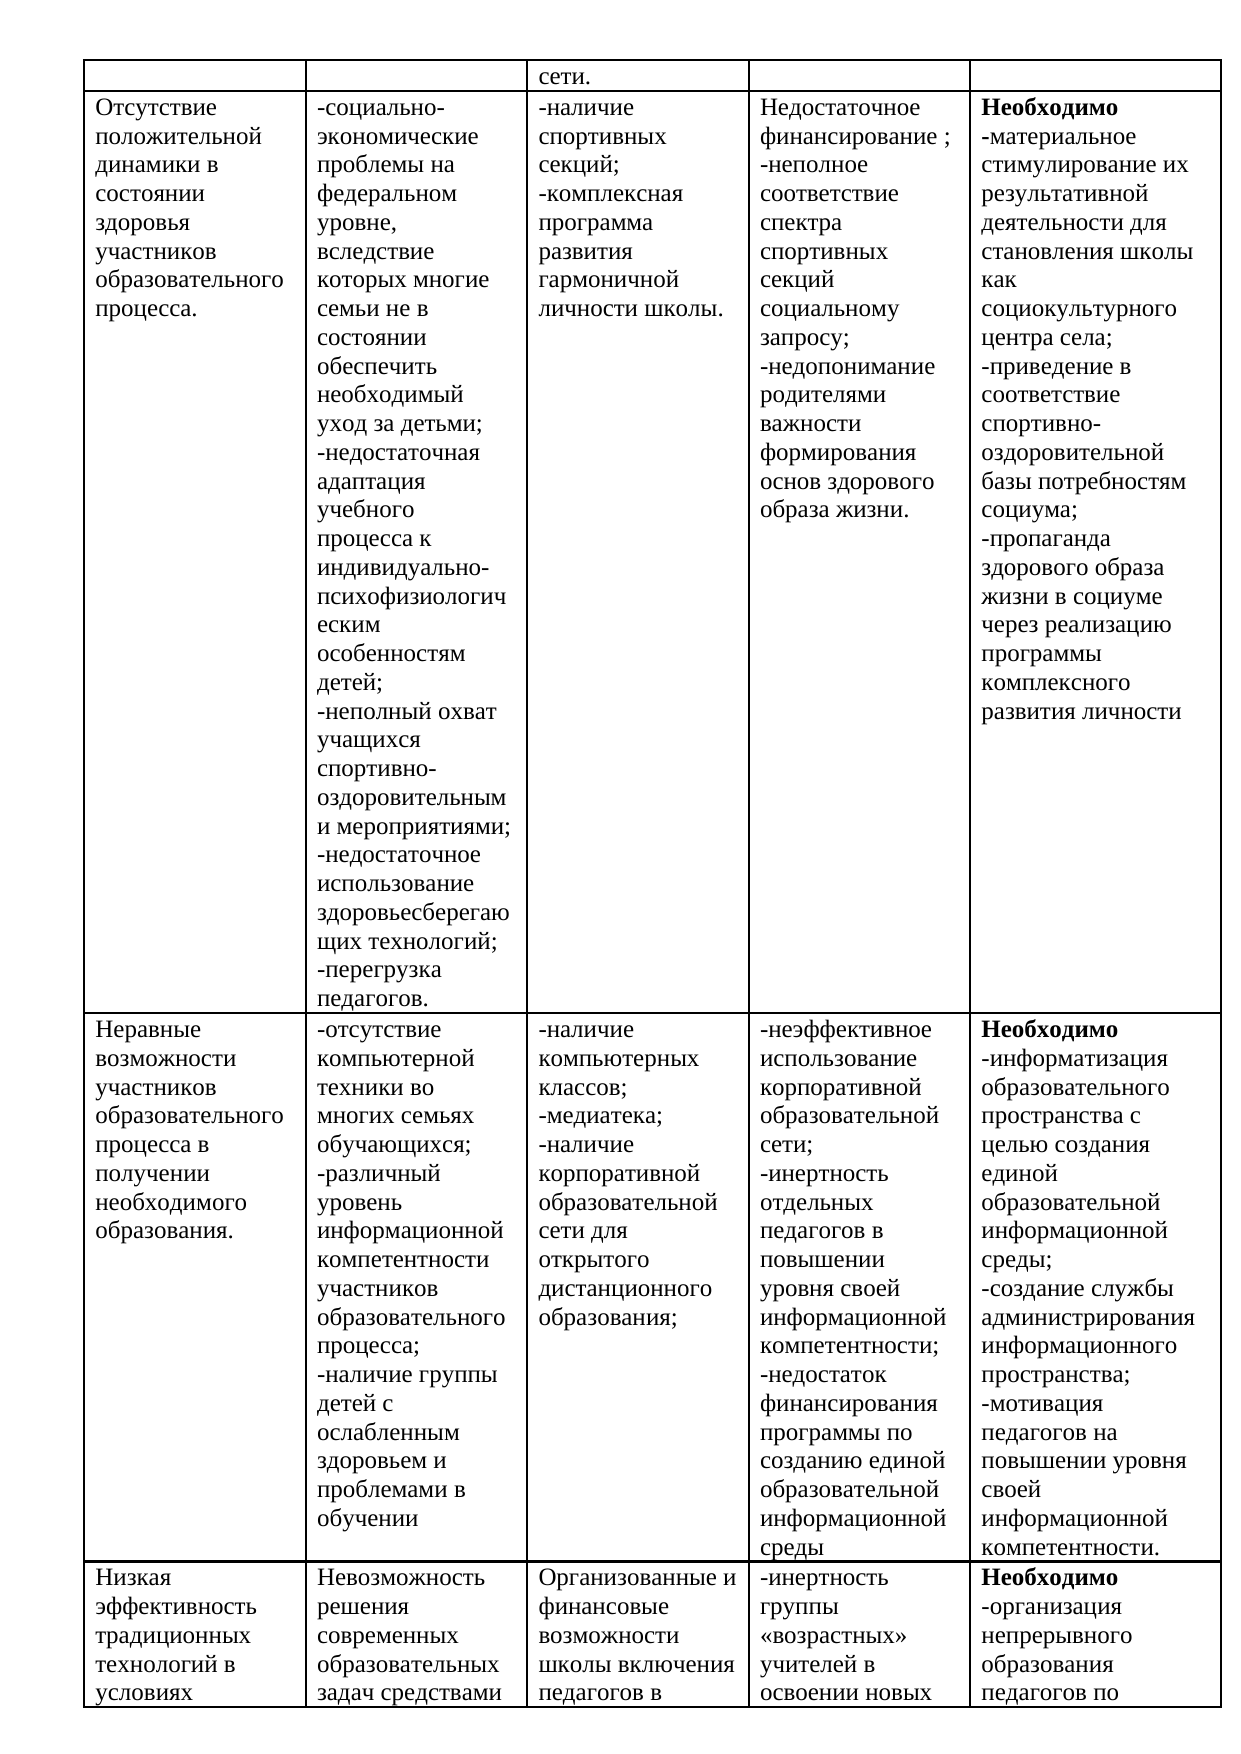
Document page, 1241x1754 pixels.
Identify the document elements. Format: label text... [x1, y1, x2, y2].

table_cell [971, 61, 1220, 90]
table_cell -отсутствие компьютерной техники во многих семьях обучающихся; -различный уровень информационной компетентности участников образовательного процесса; -наличие группы детей с ослабленным здоровьем и проблемами в обучении [307, 1014, 526, 1560]
table_cell -наличие компьютерных классов; -медиатека; -наличие корпоративной образовательной сети для открытого дистанционного образования; [528, 1014, 748, 1560]
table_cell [307, 1563, 526, 1706]
table_cell Отсутствие положительной динамики в состоянии здоровья участников образовательного процесса. [85, 92, 305, 1012]
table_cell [971, 1563, 1220, 1706]
table_cell Неравные возможности участников образовательного процесса в получении необходимого образования. [85, 1014, 305, 1560]
table_cell -наличие спортивных секций; -комплексная программа развития гармоничной личности школы. [528, 92, 748, 1012]
table_cell -неэффективное использование корпоративной образовательной сети; -инертность отдельных педагогов в повышении уровня своей информационной компетентности; -недостаток финансирования программы по созданию единой образовательной информационной среды [750, 1014, 969, 1560]
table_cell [528, 61, 748, 90]
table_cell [750, 61, 969, 90]
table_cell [750, 1563, 969, 1706]
table_cell Недостаточное финансирование ; -неполное соответствие спектра спортивных секций социальному запросу; -недопонимание родителями важности формирования основ здорового образа жизни. [750, 92, 969, 1012]
table_cell Необходимо -информатизация образовательного пространства с целью создания единой образовательной информационной среды; -создание службы администрирования информационного пространства; -мотивация педагогов на повышении уровня своей информационной компетентности. [971, 1014, 1220, 1560]
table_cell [85, 61, 305, 90]
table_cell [85, 1563, 305, 1706]
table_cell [528, 1563, 748, 1706]
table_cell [307, 61, 526, 90]
table_cell Необходимо -материальное стимулирование их результативной деятельности для становления школы как социокультурного центра села; -приведение в соответствие спортивно-оздоровительной базы потребностям социума; -пропаганда здорового образа жизни в социуме через реализацию программы комплексного развития личности [971, 92, 1220, 1012]
table_cell -социально-экономические проблемы на федеральном уровне, вследствие которых многие семьи не в состоянии обеспечить необходимый уход за детьми; -недостаточная адаптация учебного процесса к индивидуально-психофизиологическим особенностям детей; -неполный охват учащихся спортивно-оздоровительными мероприятиями; -недостаточное использование здоровьесберегающих технологий; -перегрузка педагогов. [307, 92, 526, 1012]
